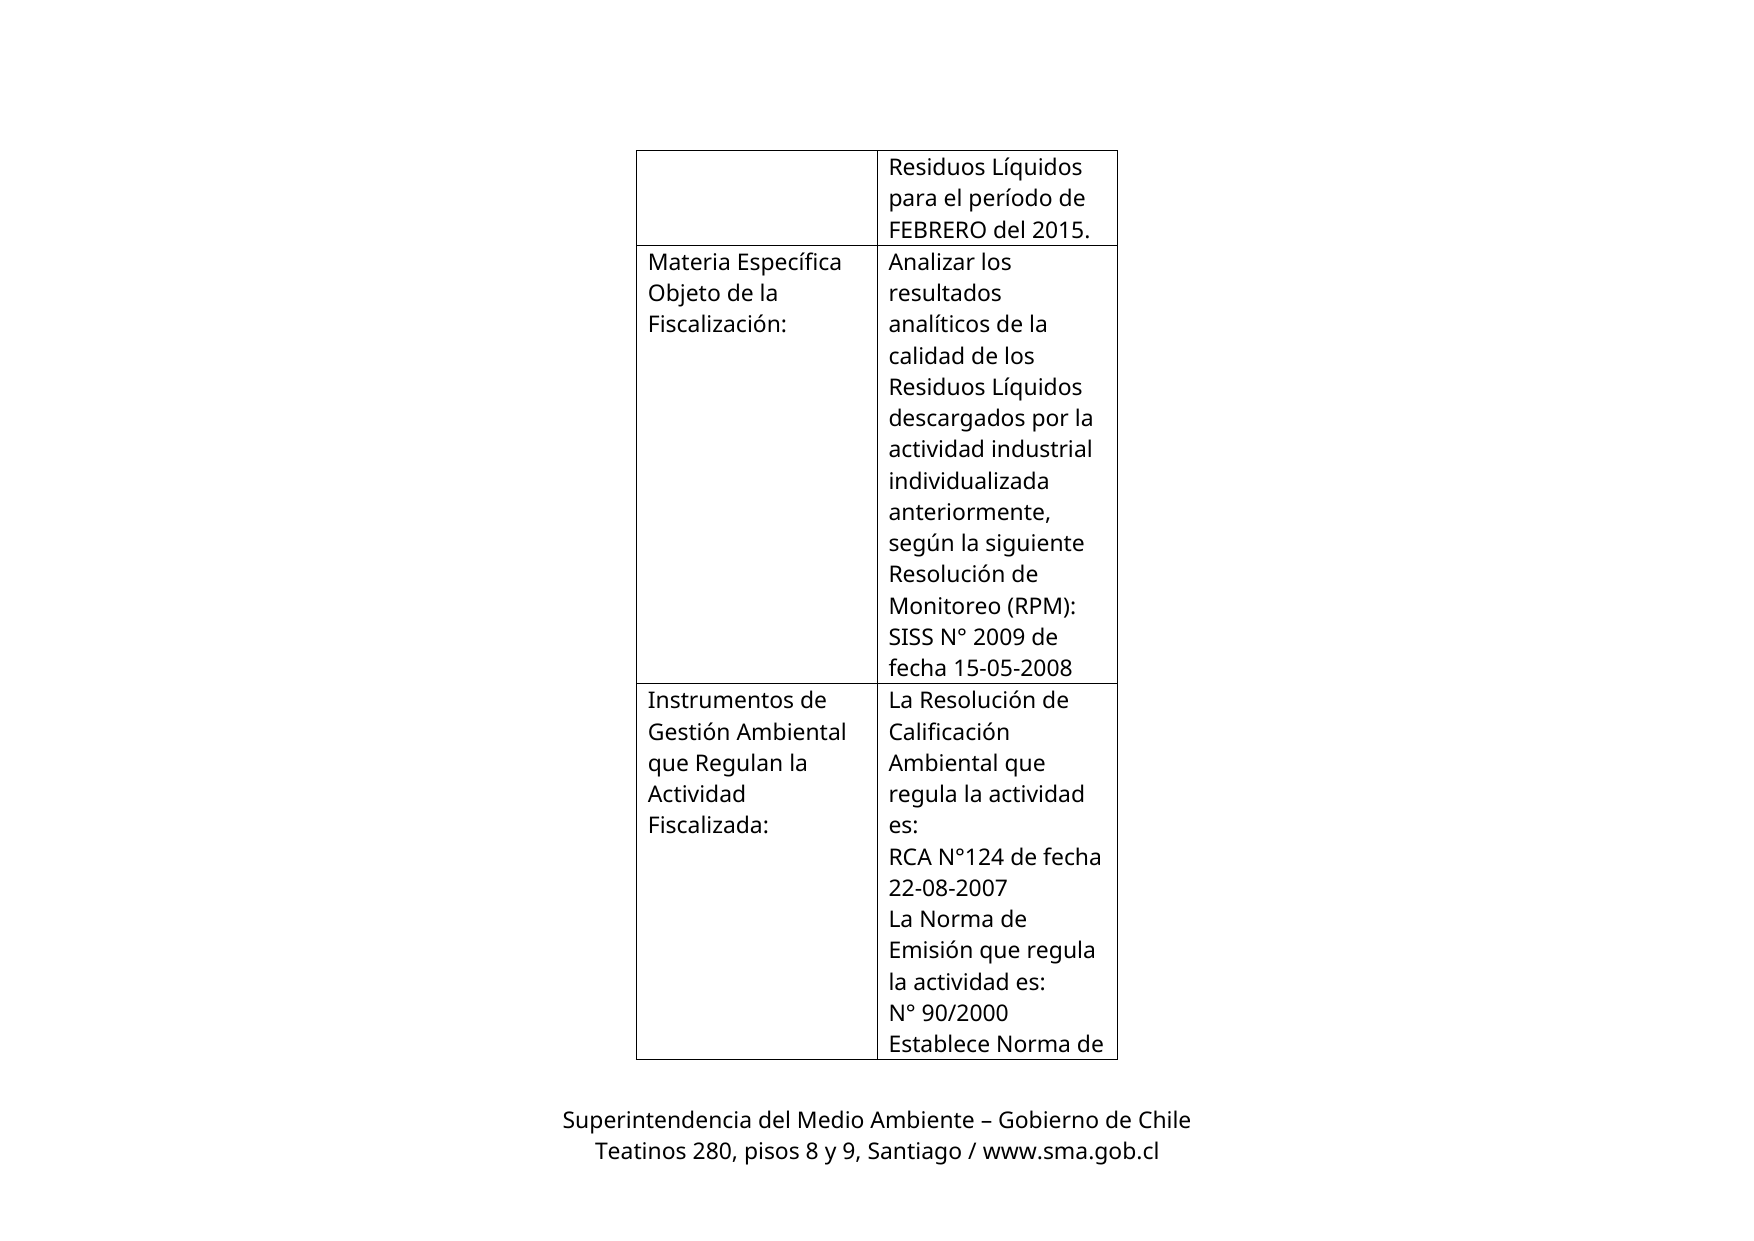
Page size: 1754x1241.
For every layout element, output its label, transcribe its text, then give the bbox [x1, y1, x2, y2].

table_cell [637, 684, 877, 1059]
table_cell Materia Específica Objeto de la Fiscalización: [637, 246, 877, 683]
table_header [878, 151, 1117, 245]
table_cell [878, 684, 1117, 1059]
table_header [637, 151, 877, 245]
table_cell Analizar los resultados analíticos de la calidad de los Residuos Líquidos descargados por la actividad industrial individualizada anteriormente, según la siguiente Resolución de Monitoreo (RPM): SISS N° 2009 de fecha 15-05-2008 [878, 246, 1117, 683]
